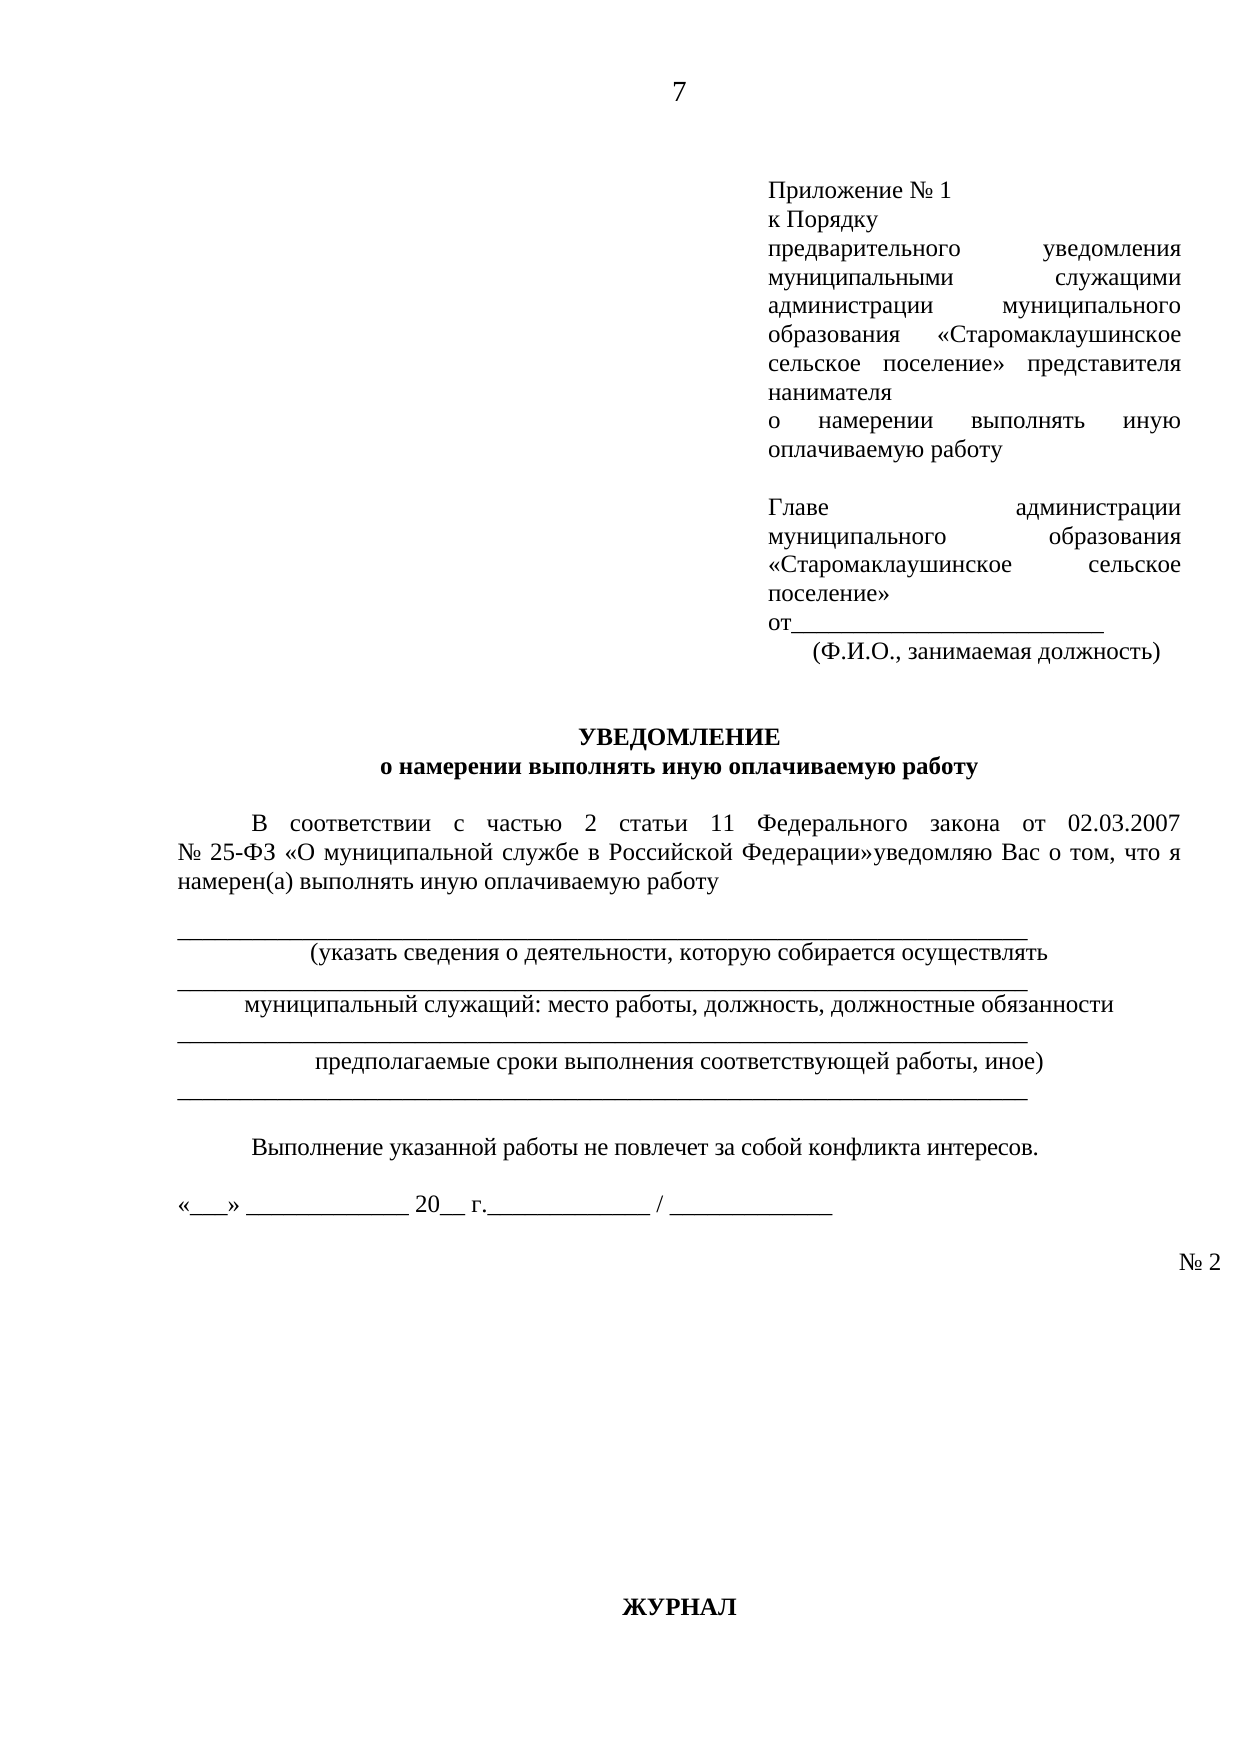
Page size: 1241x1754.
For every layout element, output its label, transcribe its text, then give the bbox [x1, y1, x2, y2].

text от_________________________ [768, 607, 1181, 636]
text предварительного уведомления муниципальными служащими администрации муниципального образования «Старомаклаушинское сельское поселение» представителя нанимателя о намерении выполнять иную оплачиваемую работу [768, 233, 1181, 463]
text муниципальный служащий: место работы, должность, должностные обязанности [177, 994, 1181, 1017]
text Приложение № 1 [768, 176, 1181, 204]
text предполагаемые сроки выполнения соответствующей работы, иное) [177, 1046, 1181, 1074]
text о намерении выполнять иную оплачиваемую работу [177, 751, 1181, 779]
text «___» _____________ 20__ г._____________ / _____________ [177, 1189, 1181, 1247]
text В соответствии с частью 2 статьи 11 Федерального закона от 02.03.2007 № 25-ФЗ «О муниципальной службе в Российской Федерации»уведомляю Вас о том, что я намерен(а) выполнять иную оплачиваемую работу [177, 808, 1181, 894]
text Выполнение указанной работы не повлечет за собой конфликта интересов. [177, 1132, 1181, 1161]
text № 2 [1179, 1247, 1240, 1276]
text (Ф.И.О., занимаемая должность) [812, 636, 1181, 664]
text ЖУРНАЛ [177, 1592, 1181, 1621]
text (указать сведения о деятельности, которую собирается осуществлять [177, 942, 1181, 965]
text ____________________________________________________________________ [177, 914, 1181, 942]
text ____________________________________________________________________ [177, 965, 1181, 994]
text к Порядку [768, 204, 1181, 233]
text ____________________________________________________________________ [177, 1074, 1181, 1103]
text УВЕДОМЛЕНИЕ [177, 722, 1181, 751]
text ____________________________________________________________________ [177, 1017, 1181, 1046]
text Главе администрации муниципального образования «Старомаклаушинское сельское поселение» [768, 492, 1181, 607]
